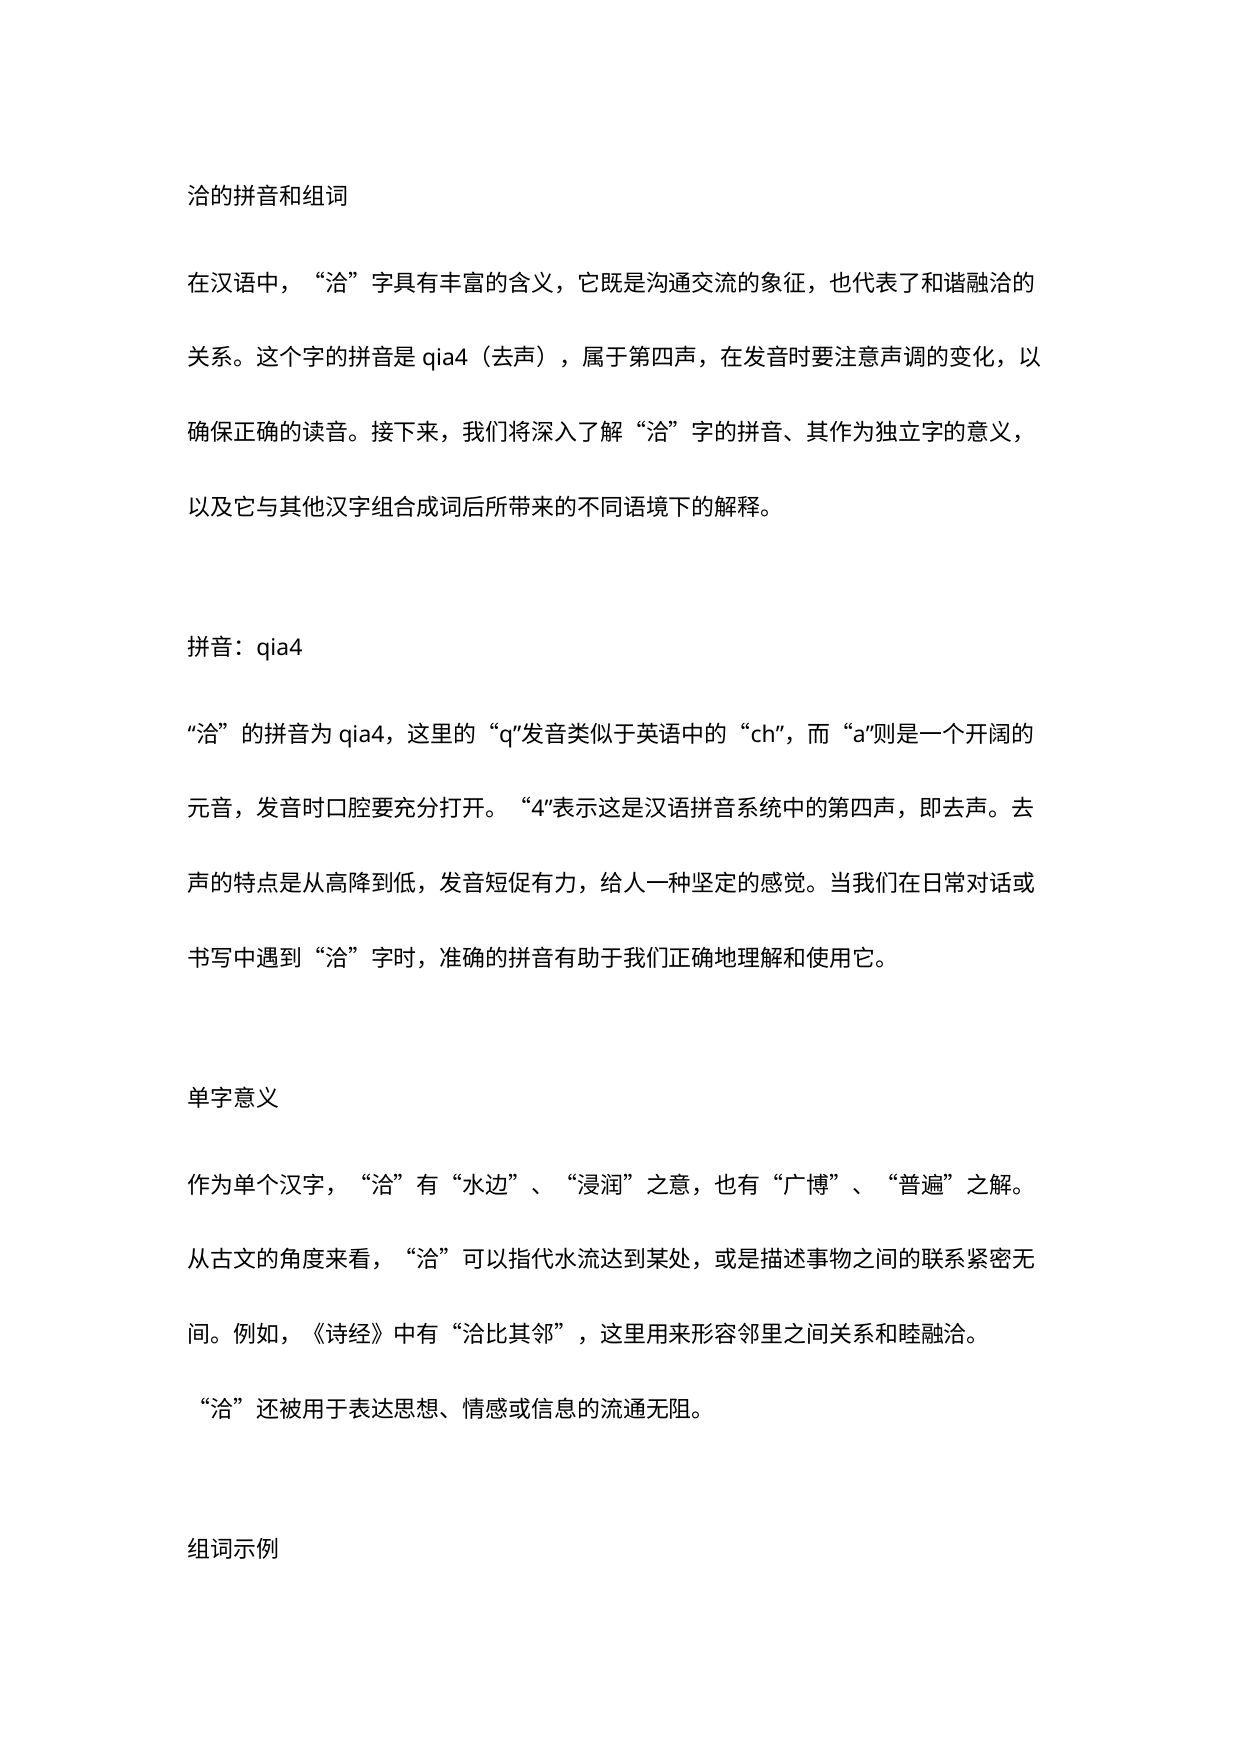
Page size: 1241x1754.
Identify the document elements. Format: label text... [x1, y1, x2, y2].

text 拼音：qia4 [187, 613, 1053, 678]
text “洽”的拼音为 qia4，这里的“q”发音类似于英语中的“ch”，而“a”则是一个开阔的元音，发音时口腔要充分打开。“4”表示这是汉语拼音系统中的第四声，即去声。去声的特点是从高降到低，发音短促有力，给人一种坚定的感觉。当我们在日常对话或书写中遇到“洽”字时，准确的拼音有助于我们正确地理解和使用它。 [187, 700, 1053, 989]
text 作为单个汉字，“洽”有“水边”、“浸润”之意，也有“广博”、“普遍”之解。从古文的角度来看，“洽”可以指代水流达到某处，或是描述事物之间的联系紧密无间。例如，《诗经》中有“洽比其邻”，这里用来形容邻里之间关系和睦融洽。“洽”还被用于表达思想、情感或信息的流通无阻。 [187, 1151, 1053, 1440]
text 组词示例 [187, 1515, 1053, 1580]
text 在汉语中，“洽”字具有丰富的含义，它既是沟通交流的象征，也代表了和谐融洽的关系。这个字的拼音是 qia4（去声），属于第四声，在发音时要注意声调的变化，以确保正确的读音。接下来，我们将深入了解“洽”字的拼音、其作为独立字的意义，以及它与其他汉字组合成词后所带来的不同语境下的解释。 [187, 248, 1053, 538]
text 洽的拼音和组词 [187, 162, 1053, 227]
text 单字意义 [187, 1064, 1053, 1129]
